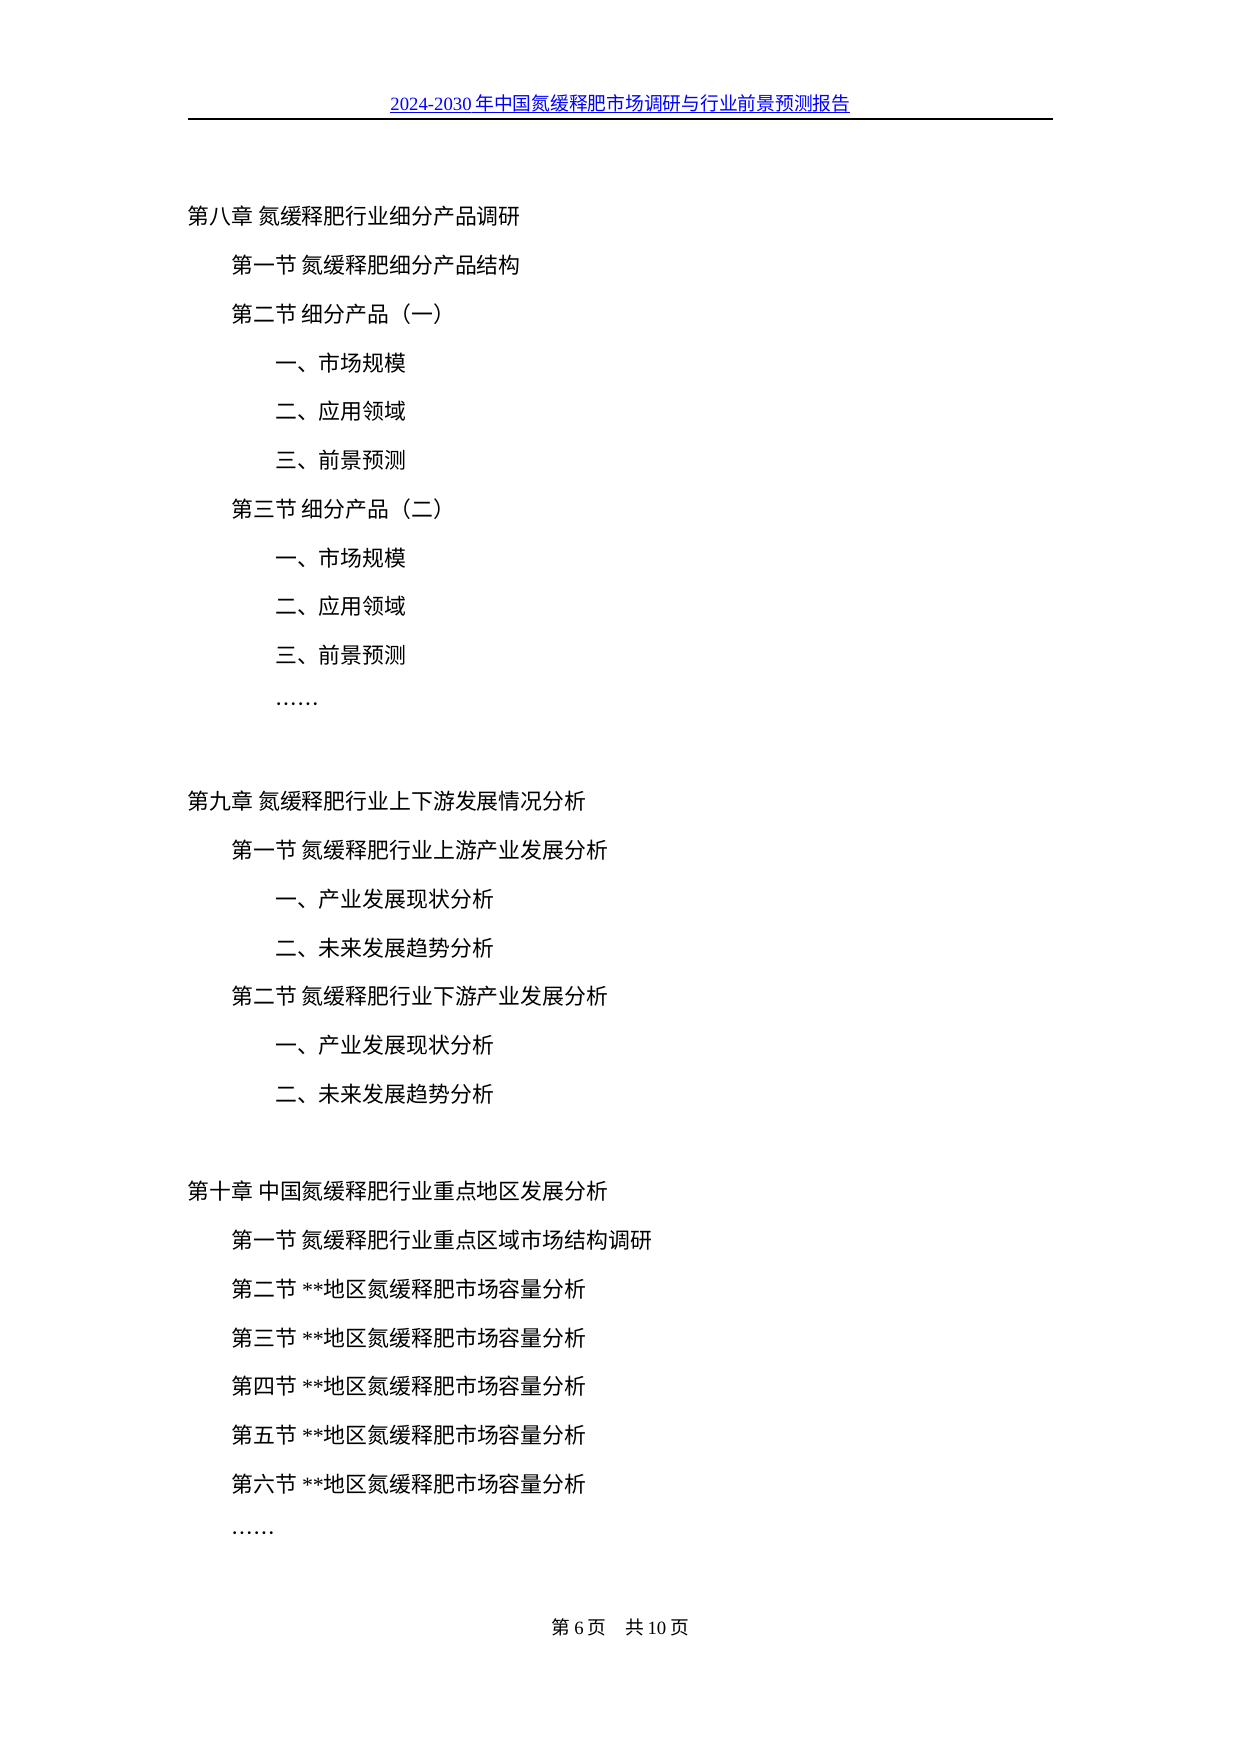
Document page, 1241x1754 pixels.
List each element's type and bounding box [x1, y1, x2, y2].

text [187, 150, 1053, 1548]
